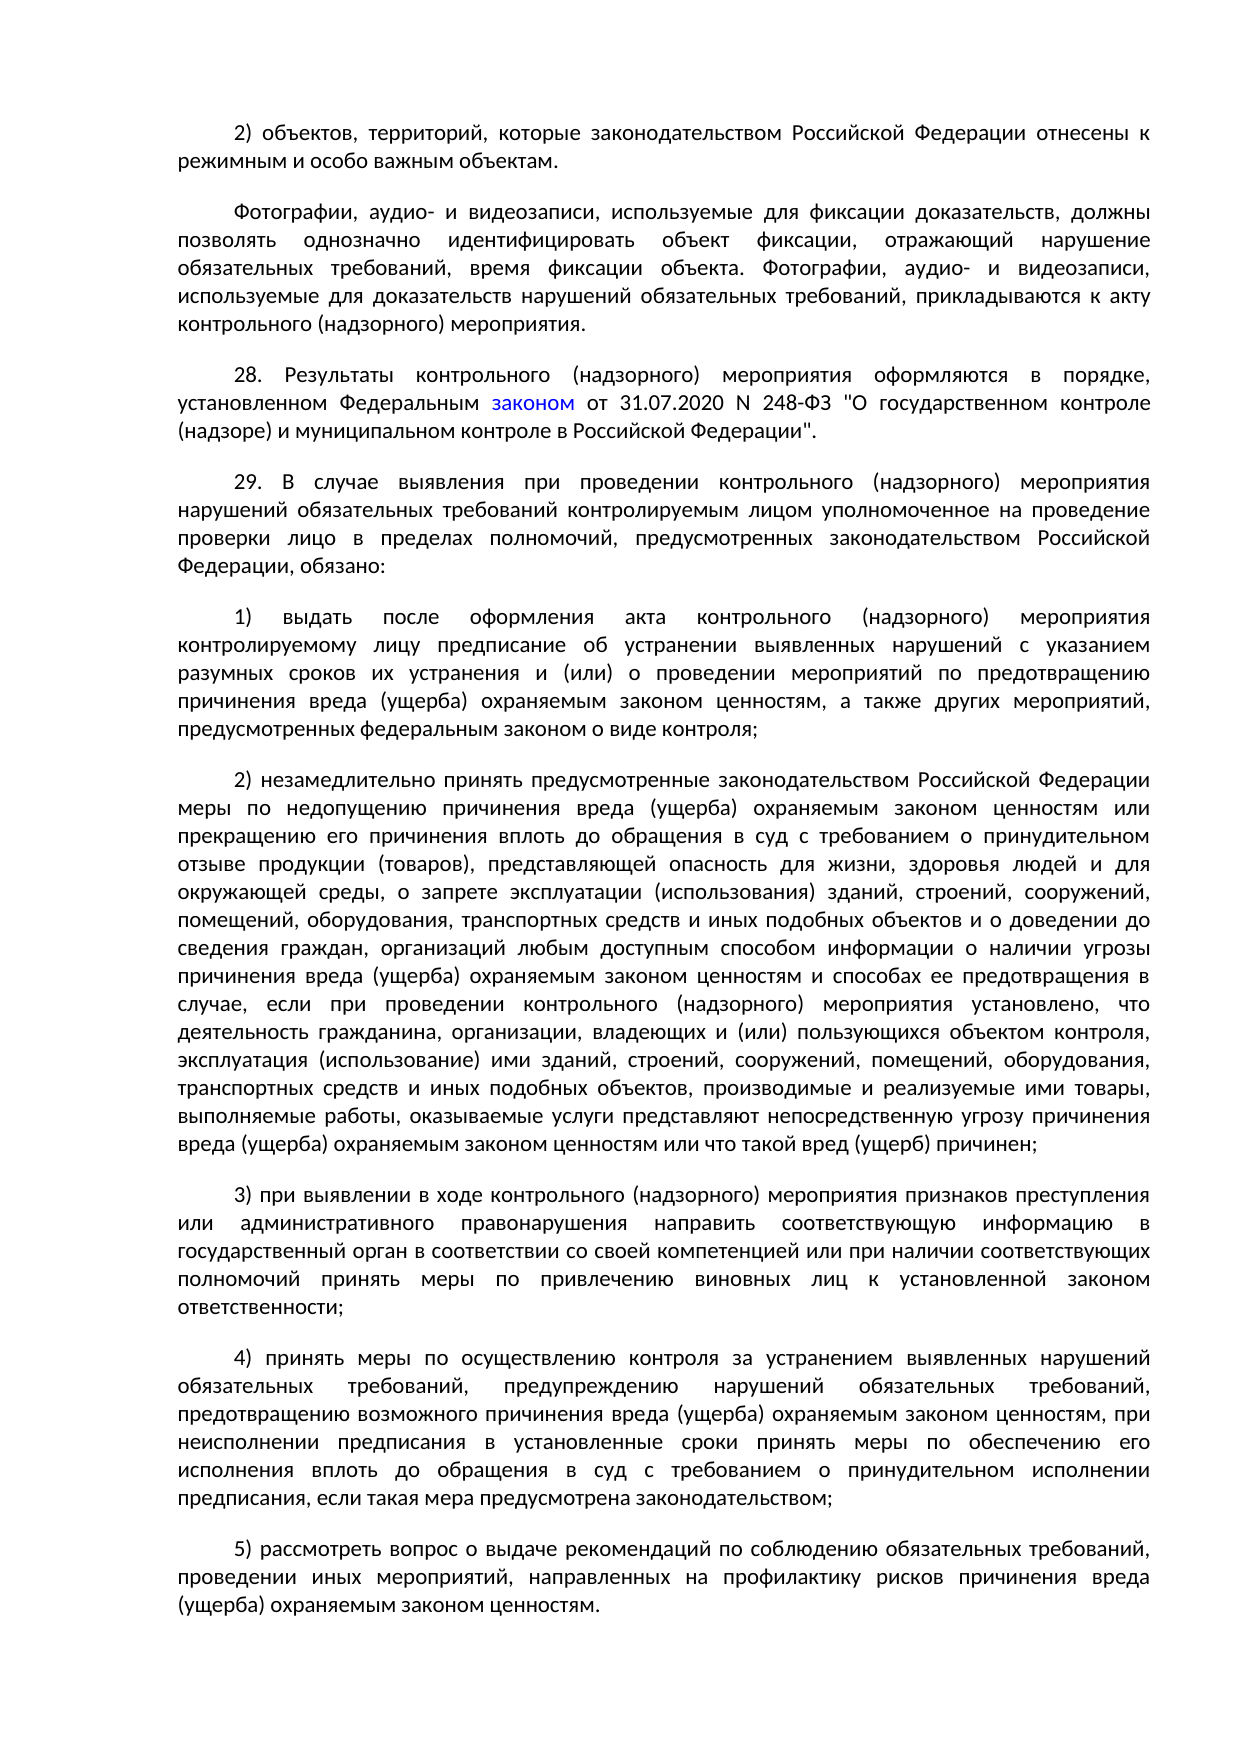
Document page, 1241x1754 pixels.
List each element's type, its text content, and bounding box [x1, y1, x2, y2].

text 2) объектов, территорий, которые законодательством Российской Федерации отнесены к режимным и особо важным объектам. [177, 118, 1152, 174]
text 3) при выявлении в ходе контрольного (надзорного) мероприятия признаков преступления или административного правонарушения направить соответствующую информацию в государственный орган в соответствии со своей компетенцией или при наличии соответствующих полномочий принять меры по привлечению виновных лиц к установленной законом ответственности; [177, 1180, 1152, 1320]
text 29. В случае выявления при проведении контрольного (надзорного) мероприятия нарушений обязательных требований контролируемым лицом уполномоченное на проведение проверки лицо в пределах полномочий, предусмотренных законодательством Российской Федерации, обязано: [177, 467, 1152, 579]
text 5) рассмотреть вопрос о выдаче рекомендаций по соблюдению обязательных требований, проведении иных мероприятий, направленных на профилактику рисков причинения вреда (ущерба) охраняемым законом ценностям. [177, 1534, 1152, 1618]
text 1) выдать после оформления акта контрольного (надзорного) мероприятия контролируемому лицу предписание об устранении выявленных нарушений с указанием разумных сроков их устранения и (или) о проведении мероприятий по предотвращению причинения вреда (ущерба) охраняемым законом ценностям, а также других мероприятий, предусмотренных федеральным законом о виде контроля; [177, 602, 1152, 742]
text 2) незамедлительно принять предусмотренные законодательством Российской Федерации меры по недопущению причинения вреда (ущерба) охраняемым законом ценностям или прекращению его причинения вплоть до обращения в суд с требованием о принудительном отзыве продукции (товаров), представляющей опасность для жизни, здоровья людей и для окружающей среды, о запрете эксплуатации (использования) зданий, строений, сооружений, помещений, оборудования, транспортных средств и иных подобных объектов и о доведении до сведения граждан, организаций любым доступным способом информации о наличии угрозы причинения вреда (ущерба) охраняемым законом ценностям и способах ее предотвращения в случае, если при проведении контрольного (надзорного) мероприятия установлено, что деятельность гражданина, организации, владеющих и (или) пользующихся объектом контроля, эксплуатация (использование) ими зданий, строений, сооружений, помещений, оборудования, транспортных средств и иных подобных объектов, производимые и реализуемые ими товары, выполняемые работы, оказываемые услуги представляют непосредственную угрозу причинения вреда (ущерба) охраняемым законом ценностям или что такой вред (ущерб) причинен; [177, 765, 1152, 1157]
text 4) принять меры по осуществлению контроля за устранением выявленных нарушений обязательных требований, предупреждению нарушений обязательных требований, предотвращению возможного причинения вреда (ущерба) охраняемым законом ценностям, при неисполнении предписания в установленные сроки принять меры по обеспечению его исполнения вплоть до обращения в суд с требованием о принудительном исполнении предписания, если такая мера предусмотрена законодательством; [177, 1343, 1152, 1511]
text 28. Результаты контрольного (надзорного) мероприятия оформляются в порядке, установленном Федеральным законом от 31.07.2020 N 248-ФЗ "О государственном контроле (надзоре) и муниципальном контроле в Российской Федерации". [177, 360, 1152, 444]
text Фотографии, аудио- и видеозаписи, используемые для фиксации доказательств, должны позволять однозначно идентифицировать объект фиксации, отражающий нарушение обязательных требований, время фиксации объекта. Фотографии, аудио- и видеозаписи, используемые для доказательств нарушений обязательных требований, прикладываются к акту контрольного (надзорного) мероприятия. [177, 197, 1152, 337]
